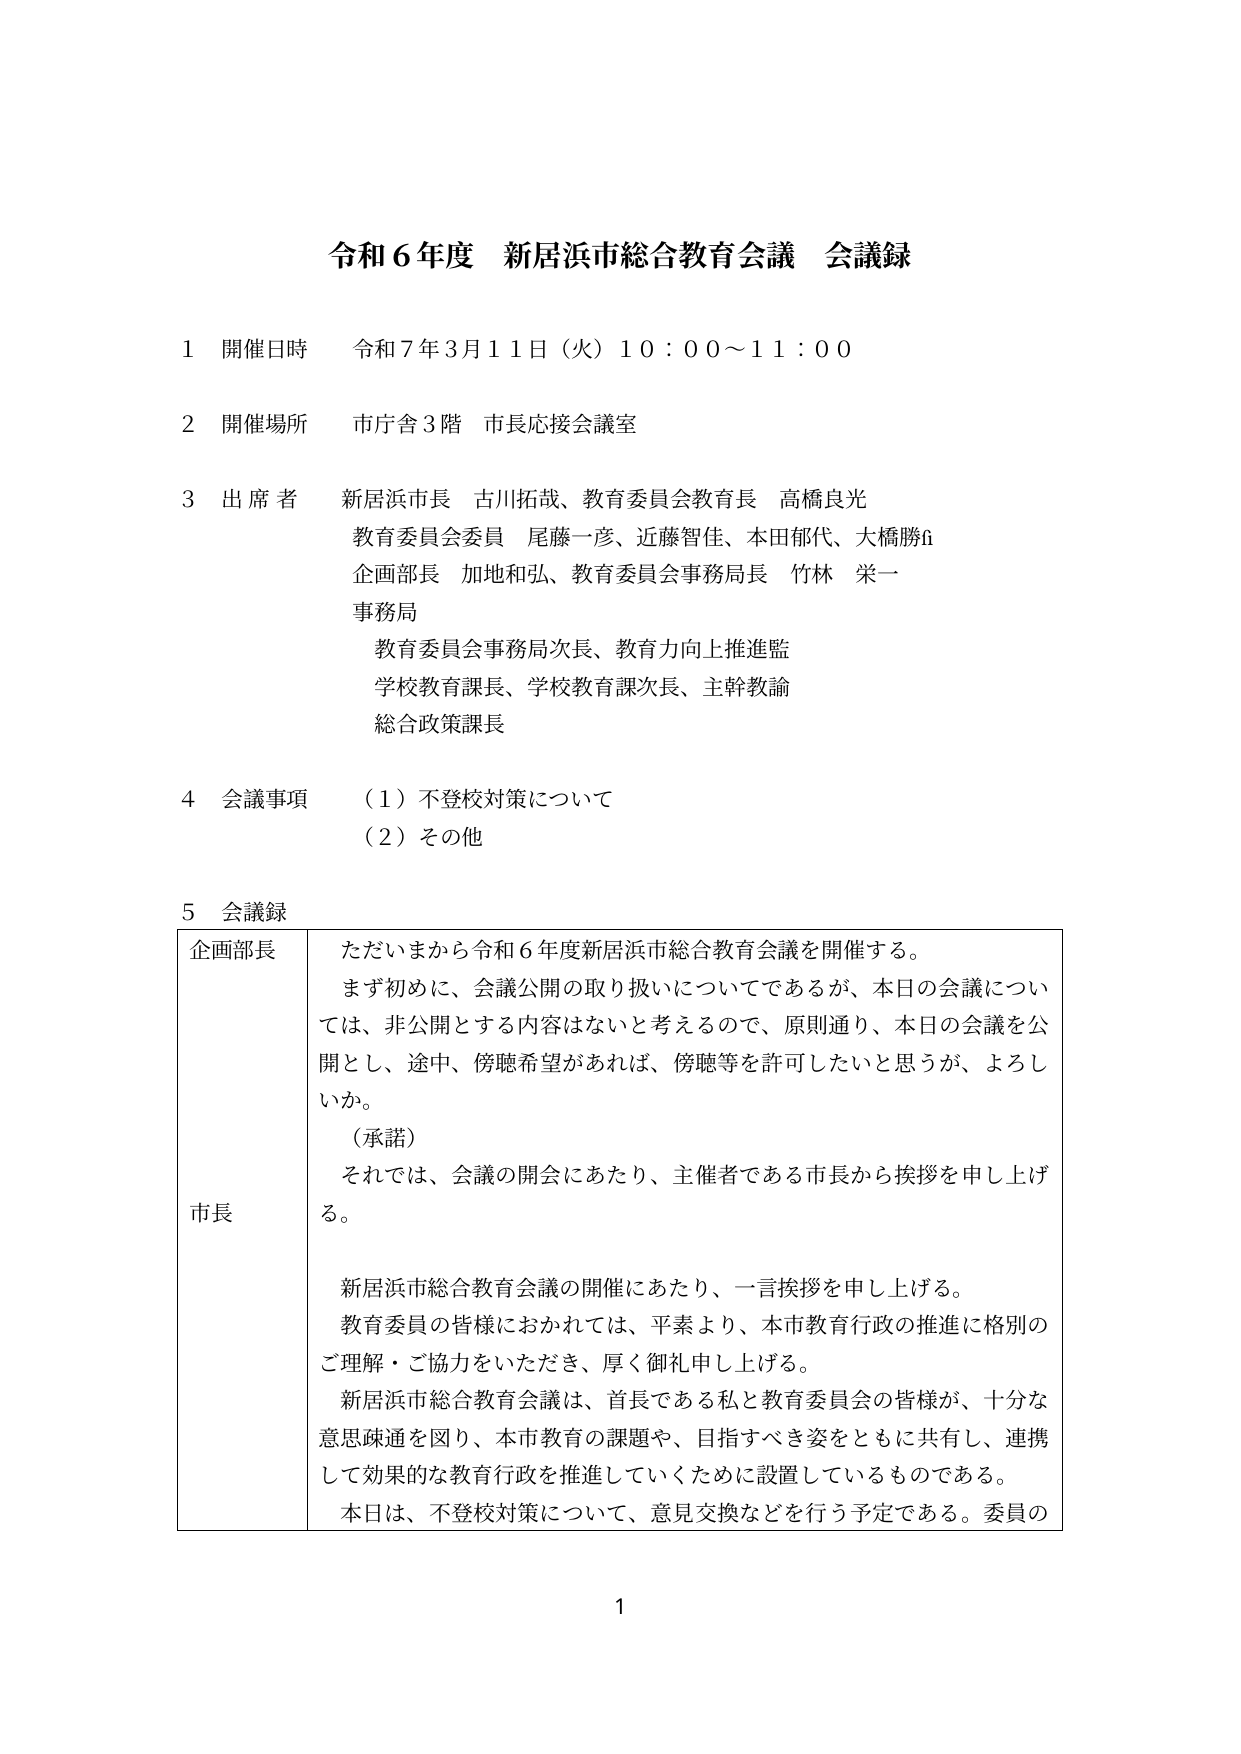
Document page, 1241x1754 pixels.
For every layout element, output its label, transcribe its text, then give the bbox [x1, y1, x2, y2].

text ２ 開催場所 市庁舎３階 市長応接会議室 [177, 404, 1063, 442]
text 事務局 [352, 592, 1063, 629]
text 企画部長 加地和弘、教育委員会事務局長 竹林 栄一 [177, 554, 1063, 592]
text ４ 会議事項 （１）不登校対策について [177, 779, 1063, 817]
text １ 開催日時 令和７年３月１１日（火）１０：００～１１：００ [177, 329, 1063, 367]
text 総合政策課長 [177, 704, 1063, 742]
text ３ 出 席 者 新居浜市長 古川拓哉、教育委員会教育長 高橋良光 [177, 479, 1063, 517]
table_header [308, 930, 1062, 1530]
text ５ 会議録 [177, 892, 1063, 929]
text 令和６年度 新居浜市総合教育会議 会議録 [177, 217, 1063, 292]
text 教育委員会委員 尾藤一彦、近藤智佳、本田郁代、大橋勝 [177, 517, 1063, 554]
text 教育委員会事務局次長、教育力向上推進監 [177, 629, 1063, 667]
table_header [178, 930, 307, 1530]
text （２）その他 [352, 817, 1063, 854]
text 学校教育課長、学校教育課次長、主幹教諭 [177, 667, 1063, 704]
